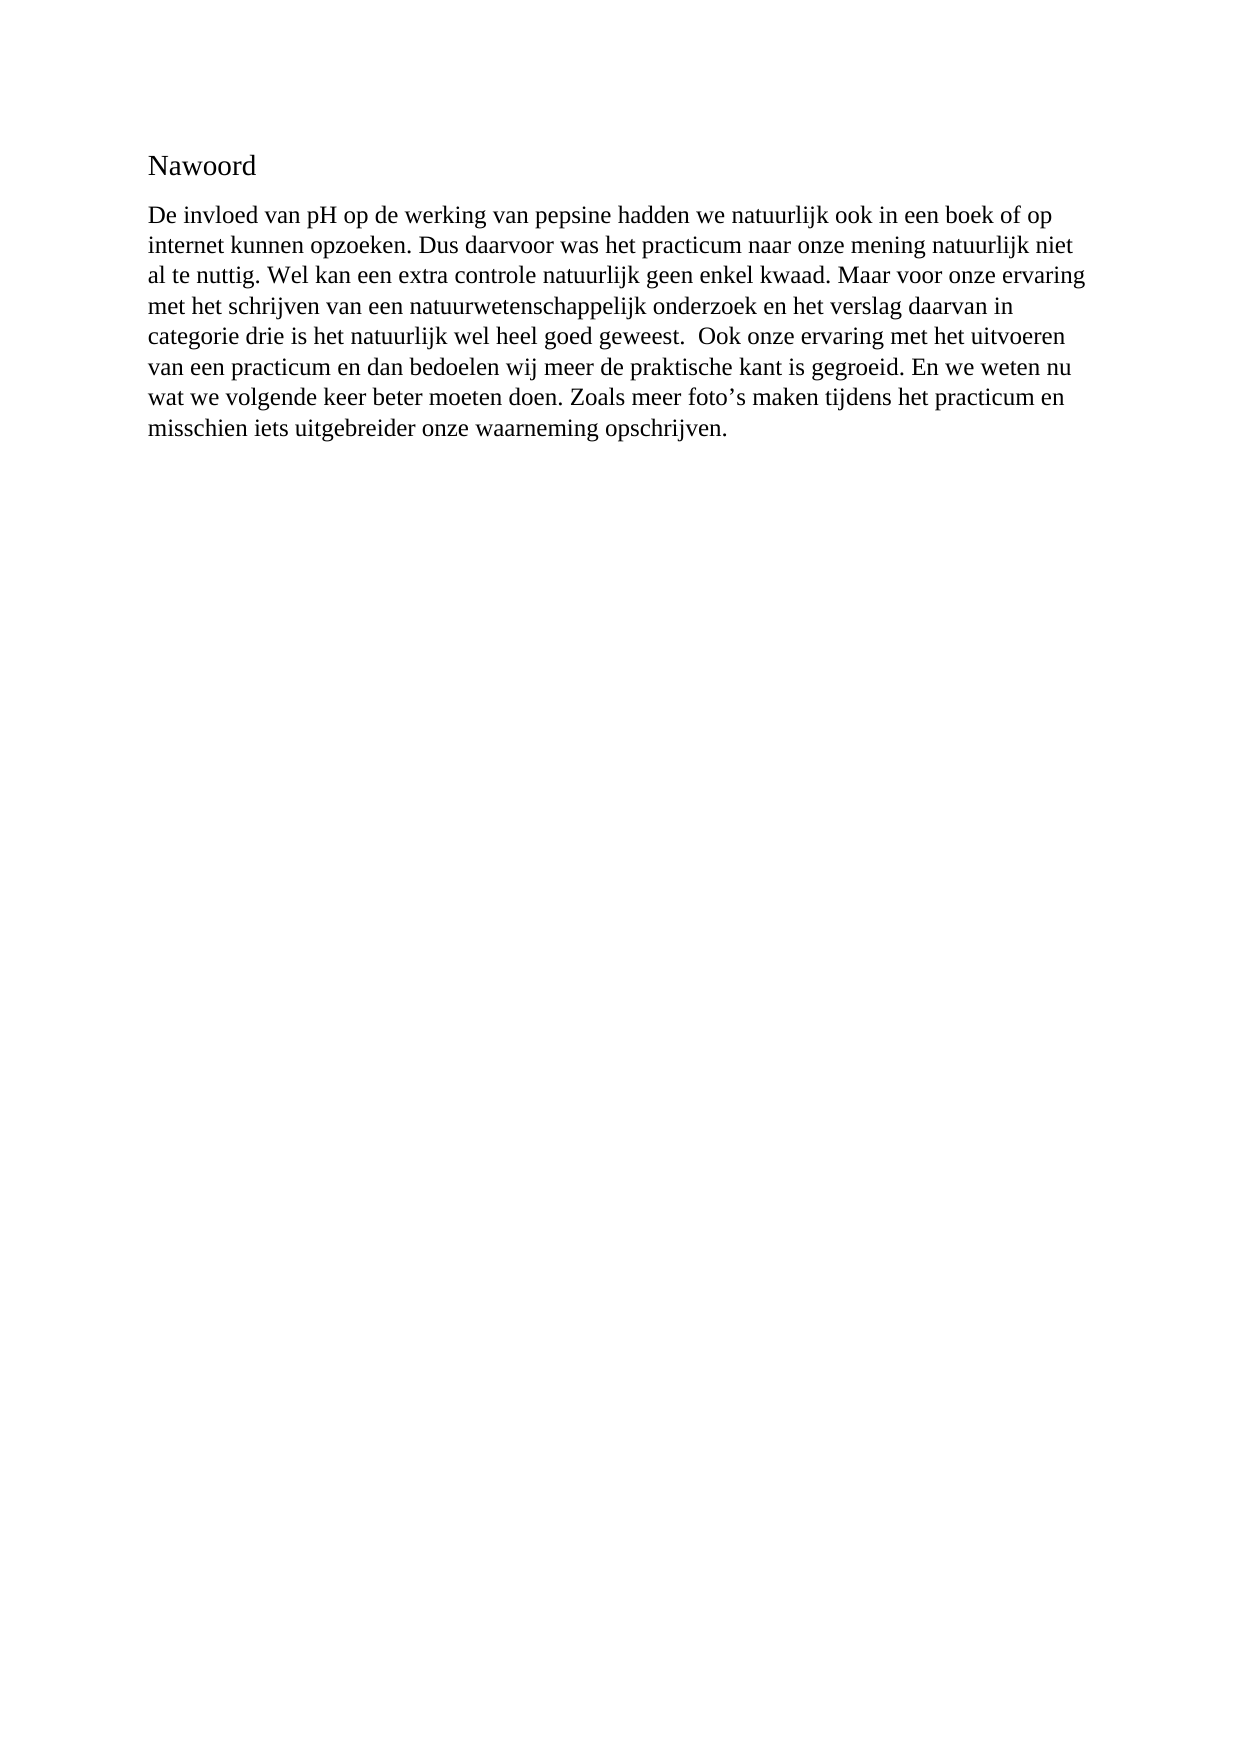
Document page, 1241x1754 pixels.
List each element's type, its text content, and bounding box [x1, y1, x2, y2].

text Nawoord [148, 148, 1093, 181]
text De invloed van pH op de werking van pepsine hadden we natuurlijk ook in een boek of op internet kunnen opzoeken. Dus daarvoor was het practicum naar onze mening natuurlijk niet al te nuttig. Wel kan een extra controle natuurlijk geen enkel kwaad. Maar voor onze ervaring met het schrijven van een natuurwetenschappelijk onderzoek en het verslag daarvan in categorie drie is het natuurlijk wel heel goed geweest. Ook onze ervaring met het uitvoeren van een practicum en dan bedoelen wij meer de praktische kant is gegroeid. En we weten nu wat we volgende keer beter moeten doen. Zoals meer foto’s maken tijdens het practicum en misschien iets uitgebreider onze waarneming opschrijven. [148, 200, 1093, 441]
